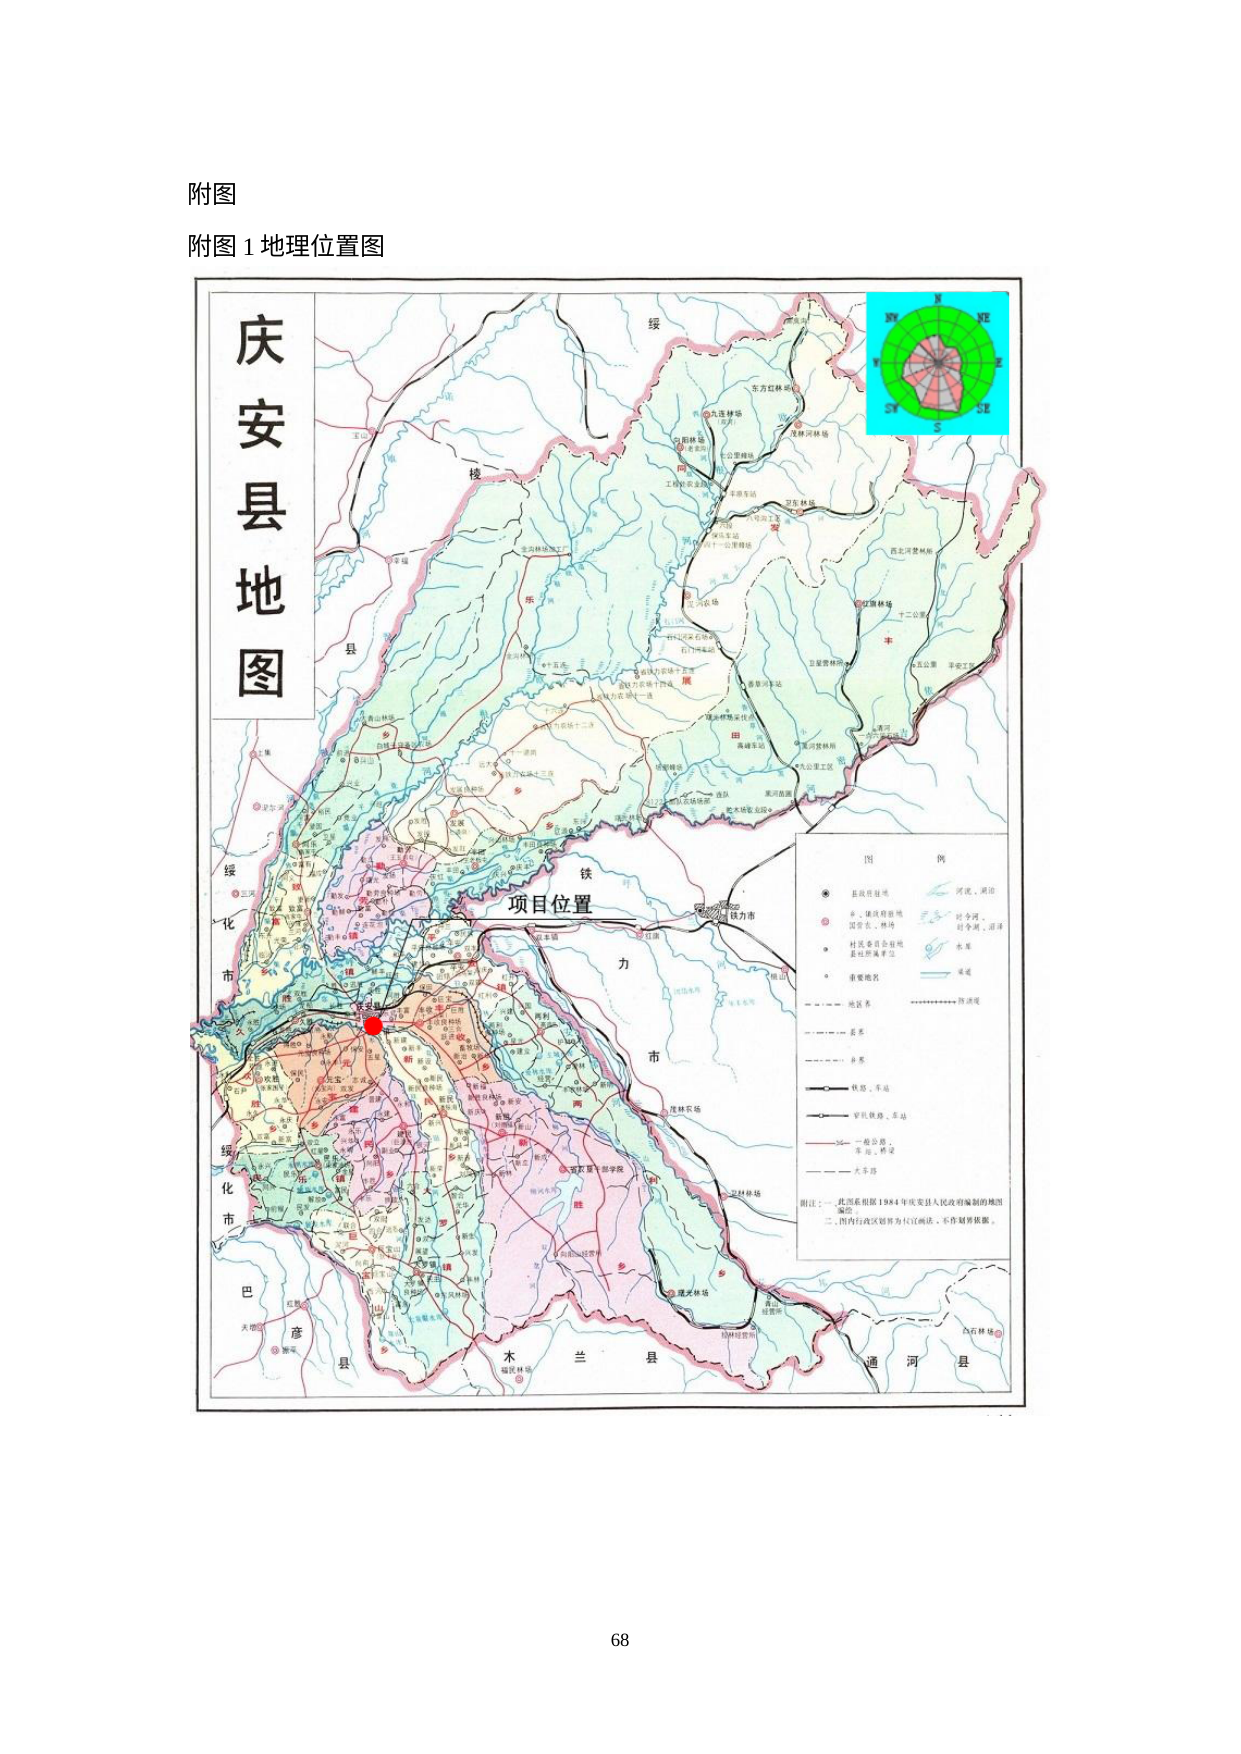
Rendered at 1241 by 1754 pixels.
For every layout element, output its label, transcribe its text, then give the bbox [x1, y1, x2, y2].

text 附图 [187, 162, 1053, 214]
picture [190, 266, 1051, 1416]
text 附图1地理位置图 [187, 214, 1053, 266]
